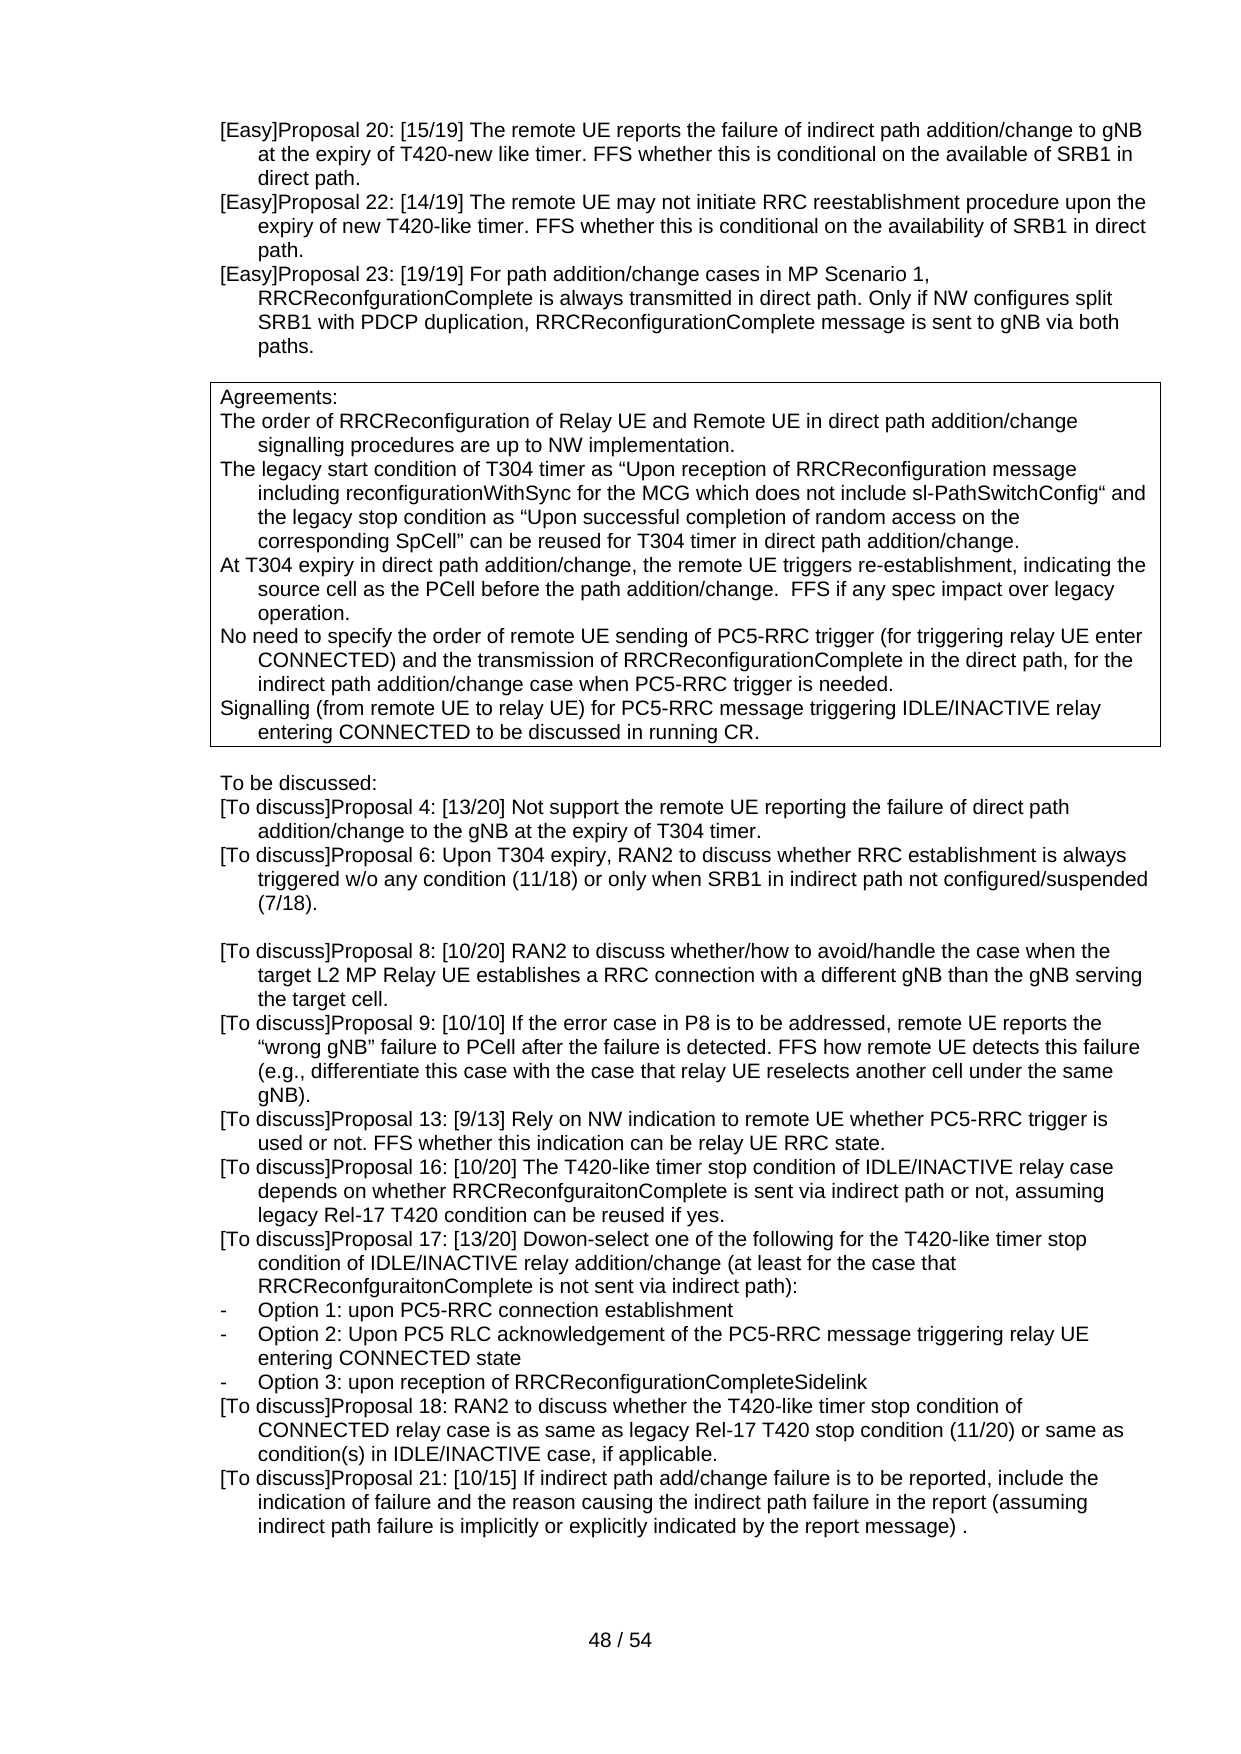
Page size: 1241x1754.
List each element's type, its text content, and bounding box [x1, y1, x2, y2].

text At T304 expiry in direct path addition/change, the remote UE triggers re-establishment, indicating the source cell as the PCell before the path addition/change. FFS if any spec impact over legacy operation. [211, 549, 1160, 621]
text [To discuss]Proposal 6: Upon T304 expiry, RAN2 to discuss whether RRC establishment is always triggered w/o any condition (11/18) or only when SRB1 in indirect path not configured/suspended (7/18). [220, 843, 1152, 915]
text [To discuss]Proposal 8: [10/20] RAN2 to discuss whether/how to avoid/handle the case when the target L2 MP Relay UE establishes a RRC connection with a different gNB than the gNB serving the target cell. [220, 939, 1152, 1011]
text Agreements: [211, 383, 1160, 406]
text [Easy]Proposal 22: [14/19] The remote UE may not initiate RRC reestablishment procedure upon the expiry of new T420-like timer. FFS whether this is conditional on the availability of SRB1 in direct path. [220, 190, 1152, 262]
text Signalling (from remote UE to relay UE) for PC5-RRC message triggering IDLE/INACTIVE relay entering CONNECTED to be discussed in running CR. [211, 693, 1160, 746]
text - Option 2: Upon PC5 RLC acknowledgement of the PC5-RRC message triggering relay UE entering CONNECTED state [220, 1322, 1152, 1370]
text [To discuss]Proposal 17: [13/20] Dowon-select one of the following for the T420-like timer stop condition of IDLE/INACTIVE relay addition/change (at least for the case that RRCReconfguraitonComplete is not sent via indirect path): [220, 1226, 1152, 1298]
text [To discuss]Proposal 16: [10/20] The T420-like timer stop condition of IDLE/INACTIVE relay case depends on whether RRCReconfguraitonComplete is sent via indirect path or not, assuming legacy Rel-17 T420 condition can be reused if yes. [220, 1154, 1152, 1226]
text [Easy]Proposal 20: [15/19] The remote UE reports the failure of indirect path addition/change to gNB at the expiry of T420-new like timer. FFS whether this is conditional on the available of SRB1 in direct path. [220, 118, 1152, 190]
text - Option 3: upon reception of RRCReconfigurationCompleteSidelink [220, 1370, 1152, 1394]
text [Easy]Proposal 23: [19/19] For path addition/change cases in MP Scenario 1, RRCReconfgurationComplete is always transmitted in direct path. Only if NW configures split SRB1 with PDCP duplication, RRCReconfigurationComplete message is sent to gNB via both paths. [220, 262, 1152, 358]
text [To discuss]Proposal 21: [10/15] If indirect path add/change failure is to be reported, include the indication of failure and the reason causing the indirect path failure in the report (assuming indirect path failure is implicitly or explicitly indicated by the report message) . [220, 1466, 1152, 1538]
text The order of RRCReconfiguration of Relay UE and Remote UE in direct path addition/change signalling procedures are up to NW implementation. [211, 406, 1160, 453]
text To be discussed: [220, 771, 1152, 795]
text [To discuss]Proposal 9: [10/10] If the error case in P8 is to be addressed, remote UE reports the “wrong gNB” failure to PCell after the failure is detected. FFS how remote UE detects this failure (e.g., differentiate this case with the case that relay UE reselects another cell under the same gNB). [220, 1011, 1152, 1107]
text [To discuss]Proposal 13: [9/13] Rely on NW indication to remote UE whether PC5-RRC trigger is used or not. FFS whether this indication can be relay UE RRC state. [220, 1107, 1152, 1154]
text - Option 1: upon PC5-RRC connection establishment [220, 1298, 1152, 1322]
text [To discuss]Proposal 18: RAN2 to discuss whether the T420-like timer stop condition of CONNECTED relay case is as same as legacy Rel-17 T420 stop condition (11/20) or same as condition(s) in IDLE/INACTIVE case, if applicable. [220, 1394, 1152, 1466]
text [To discuss]Proposal 4: [13/20] Not support the remote UE reporting the failure of direct path addition/change to the gNB at the expiry of T304 timer. [220, 795, 1152, 843]
text The legacy start condition of T304 timer as “Upon reception of RRCReconfiguration message including reconfigurationWithSync for the MCG which does not include sl-PathSwitchConfig“ and the legacy stop condition as “Upon successful completion of random access on the corresponding SpCell” can be reused for T304 timer in direct path addition/change. [211, 453, 1160, 549]
text No need to specify the order of remote UE sending of PC5-RRC trigger (for triggering relay UE enter CONNECTED) and the transmission of RRCReconfigurationComplete in the direct path, for the indirect path addition/change case when PC5-RRC trigger is needed. [211, 621, 1160, 693]
